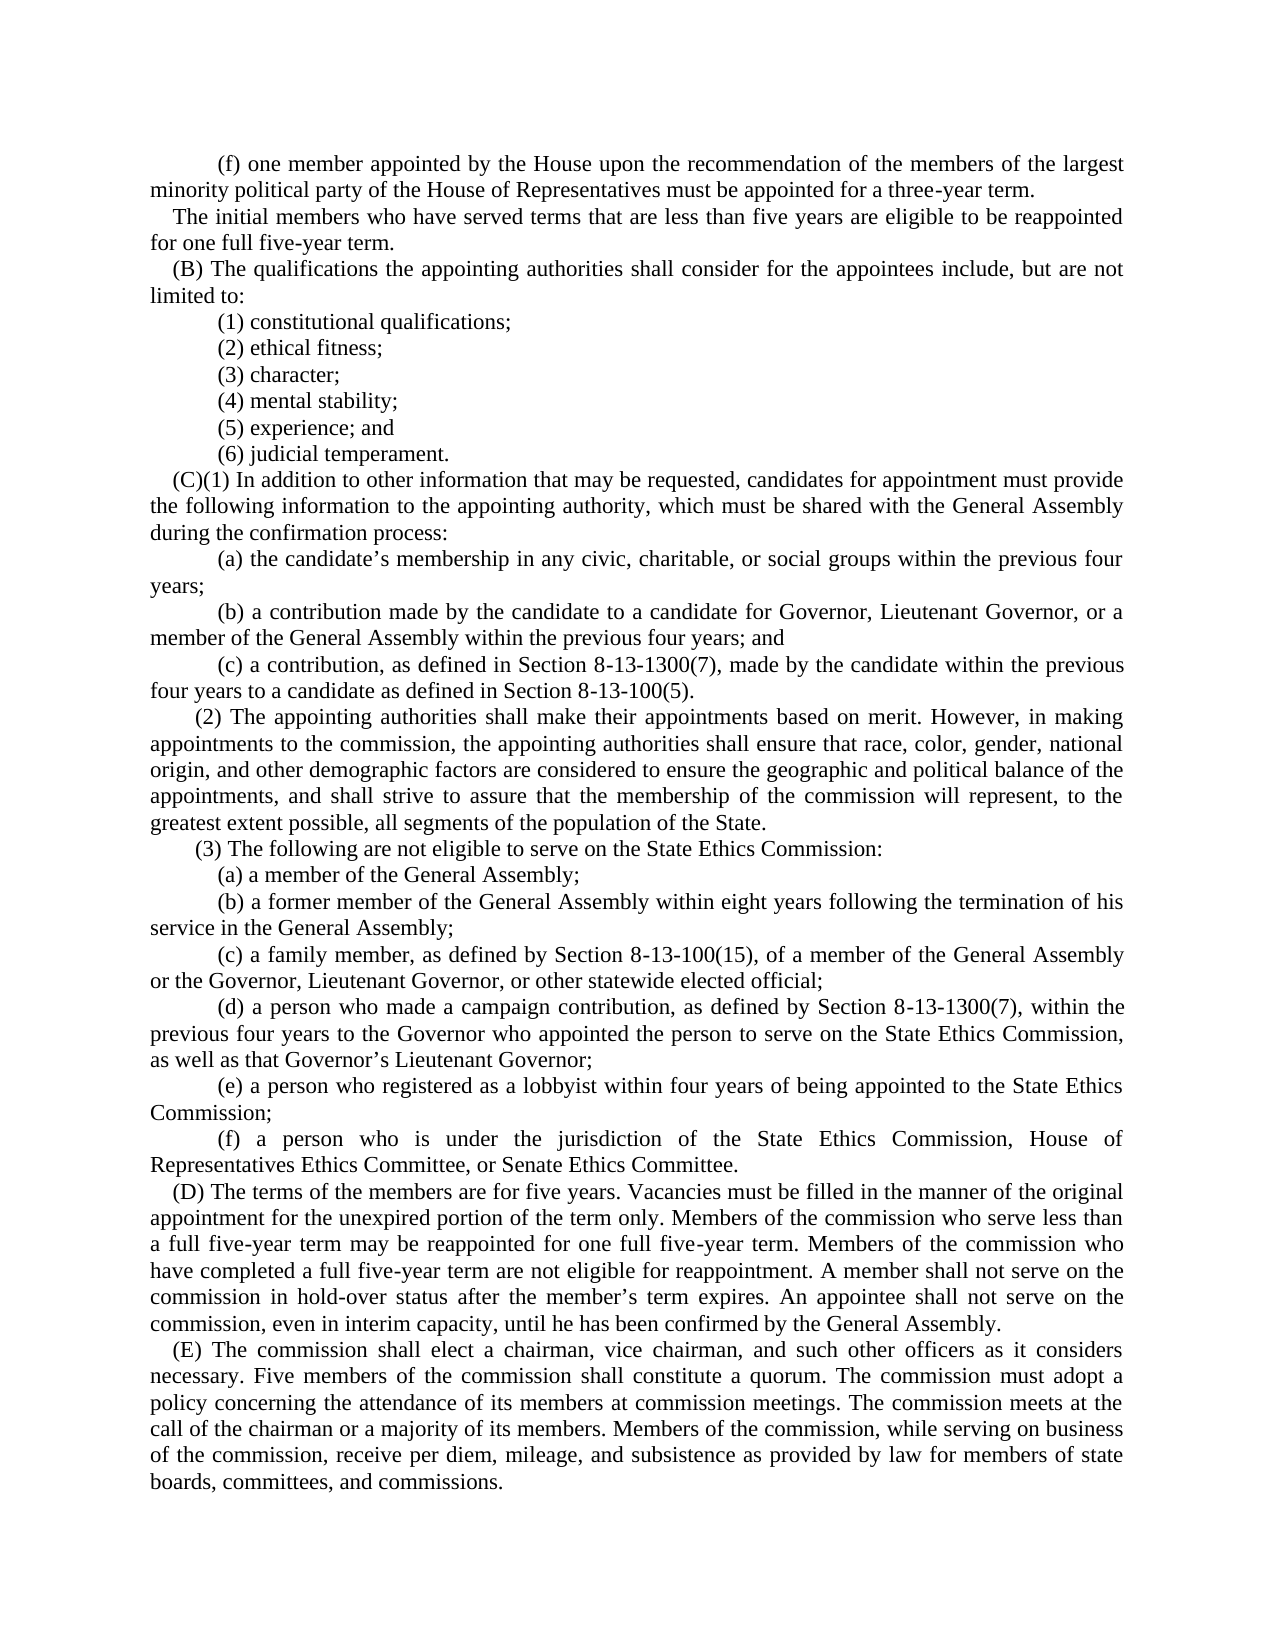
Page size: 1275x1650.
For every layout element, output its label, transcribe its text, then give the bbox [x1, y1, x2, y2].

text (a) the candidate’s membership in any civic, charitable, or social groups within the previous four years; [150, 545, 1125, 598]
text (f) a person who is under the jurisdiction of the State Ethics Commission, House of Representatives Ethics Committee, or Senate Ethics Committee. [150, 1125, 1125, 1178]
text (6) judicial temperament. [150, 440, 1125, 466]
text (a) a member of the General Assembly; [150, 862, 1125, 888]
text (D) The terms of the members are for five years. Vacancies must be filled in the manner of the original appointment for the unexpired portion of the term only. Members of the commission who serve less than a full five-year term may be reappointed for one full five-year term. Members of the commission who have completed a full five-year term are not eligible for reappointment. A member shall not serve on the commission in hold-over status after the member’s term expires. An appointee shall not serve on the commission, even in interim capacity, until he has been confirmed by the General Assembly. [150, 1178, 1125, 1336]
text (2) ethical fitness; [150, 334, 1125, 361]
text (C)(1) In addition to other information that may be requested, candidates for appointment must provide the following information to the appointing authority, which must be shared with the General Assembly during the confirmation process: [150, 466, 1125, 545]
text (e) a person who registered as a lobbyist within four years of being appointed to the State Ethics Commission; [150, 1072, 1125, 1125]
text (2) The appointing authorities shall make their appointments based on merit. However, in making appointments to the commission, the appointing authorities shall ensure that race, color, gender, national origin, and other demographic factors are considered to ensure the geographic and political balance of the appointments, and shall strive to assure that the membership of the commission will represent, to the greatest extent possible, all segments of the population of the State. [150, 703, 1125, 835]
text (5) experience; and [150, 413, 1125, 440]
text (B) The qualifications the appointing authorities shall consider for the appointees include, but are not limited to: [150, 255, 1125, 308]
text (3) The following are not eligible to serve on the State Ethics Commission: [150, 835, 1125, 862]
text (c) a contribution, as defined in Section 8-13-1300(7), made by the candidate within the previous four years to a candidate as defined in Section 8-13-100(5). [150, 651, 1125, 703]
text (b) a former member of the General Assembly within eight years following the termination of his service in the General Assembly; [150, 888, 1125, 941]
text (3) character; [150, 361, 1125, 387]
text The initial members who have served terms that are less than five years are eligible to be reappointed for one full five-year term. [150, 203, 1125, 255]
text (d) a person who made a campaign contribution, as defined by Section 8-13-1300(7), within the previous four years to the Governor who appointed the person to serve on the State Ethics Commission, as well as that Governor’s Lieutenant Governor; [150, 993, 1125, 1072]
text (E) The commission shall elect a chairman, vice chairman, and such other officers as it considers necessary. Five members of the commission shall constitute a quorum. The commission must adopt a policy concerning the attendance of its members at commission meetings. The commission meets at the call of the chairman or a majority of its members. Members of the commission, while serving on business of the commission, receive per diem, mileage, and subsistence as provided by law for members of state boards, committees, and commissions. [150, 1336, 1125, 1494]
text (4) mental stability; [150, 387, 1125, 413]
text (c) a family member, as defined by Section 8-13-100(15), of a member of the General Assembly or the Governor, Lieutenant Governor, or other statewide elected official; [150, 941, 1125, 993]
text (f) one member appointed by the House upon the recommendation of the members of the largest minority political party of the House of Representatives must be appointed for a three-year term. [150, 150, 1125, 203]
text (b) a contribution made by the candidate to a candidate for Governor, Lieutenant Governor, or a member of the General Assembly within the previous four years; and [150, 598, 1125, 651]
text (1) constitutional qualifications; [150, 308, 1125, 334]
